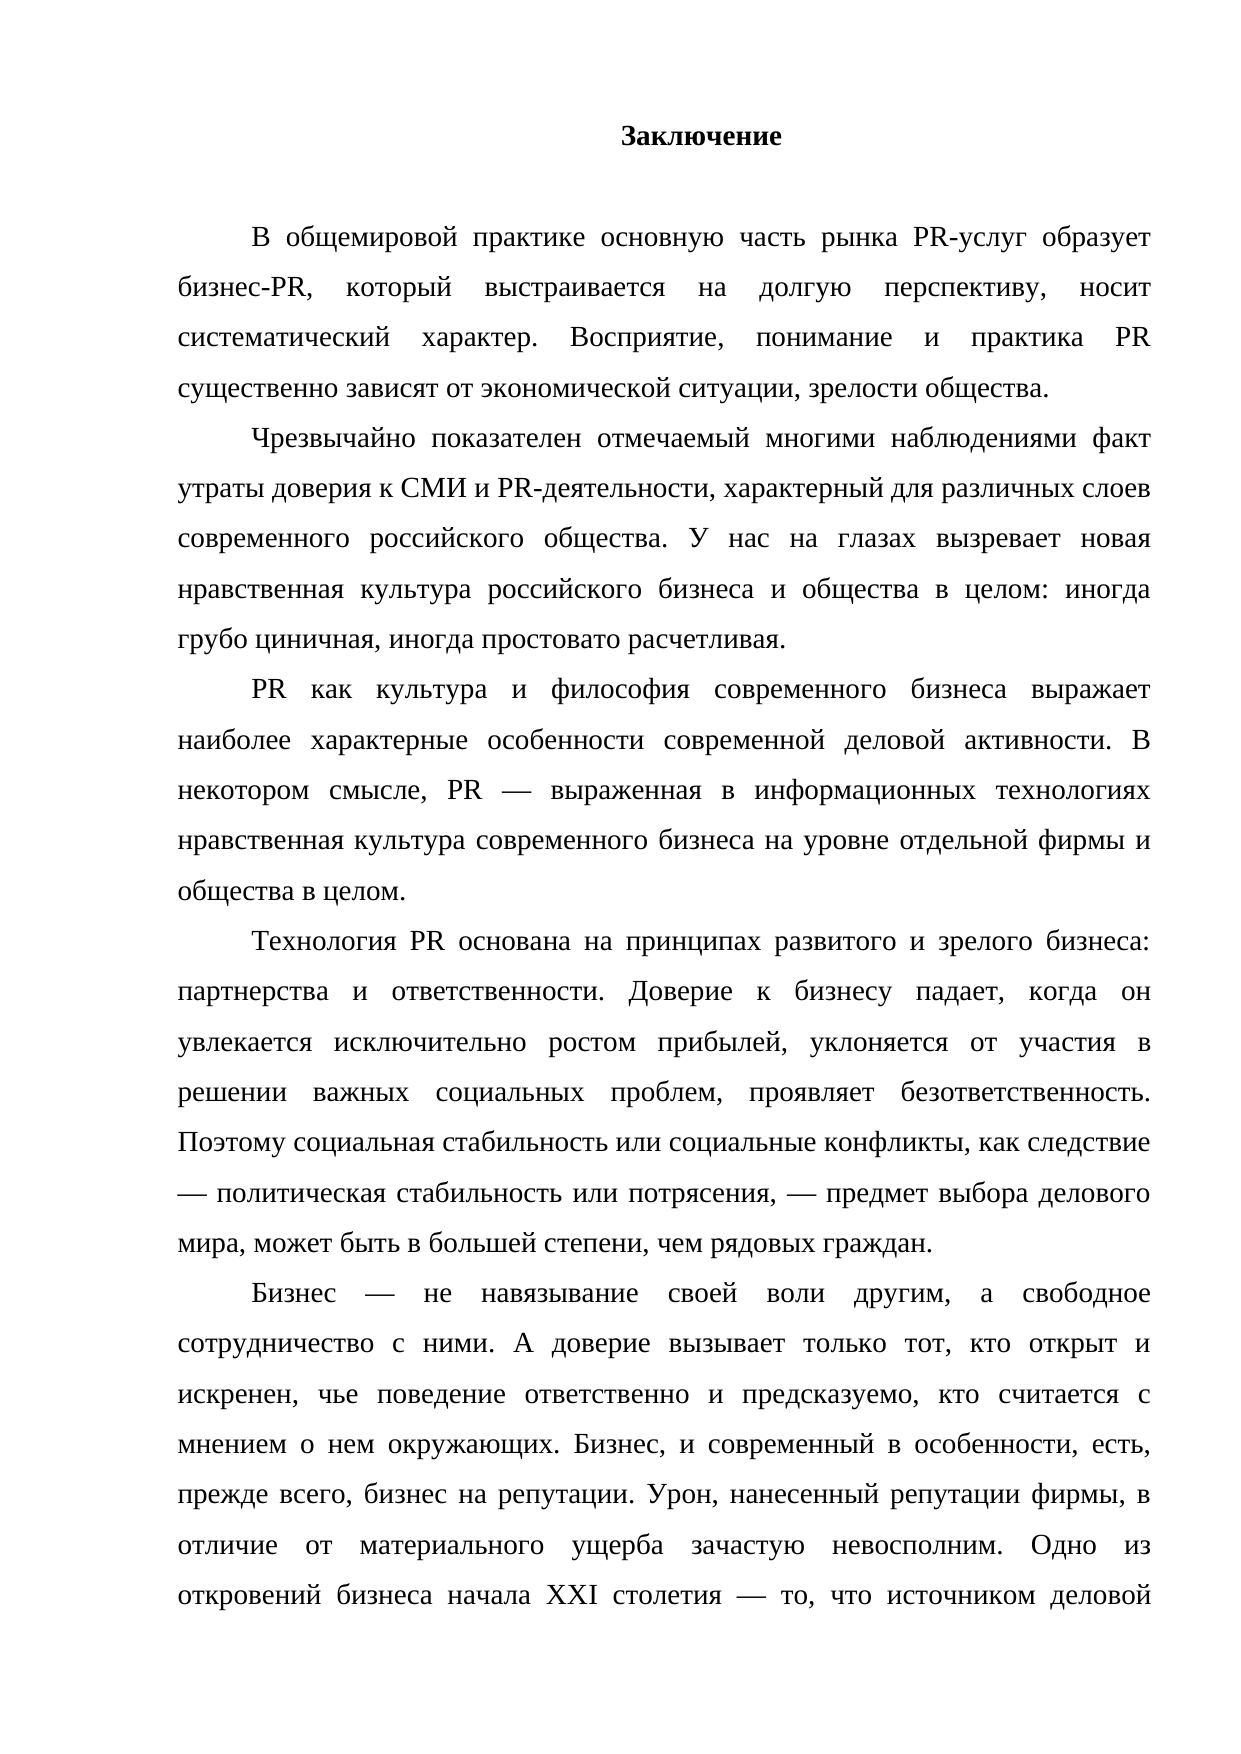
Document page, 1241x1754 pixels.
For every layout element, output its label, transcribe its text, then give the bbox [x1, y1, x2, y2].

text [177, 1275, 1152, 1611]
text В общемировой практике основную часть рынка PR-услуг образует бизнес-PR, который выстраивается на долгую перспективу, носит систематический характер. Восприятие, понимание и практика PR существенно зависят от экономической ситуации, зрелости общества. [177, 219, 1152, 403]
text Заключение [177, 118, 1152, 152]
text Технология PR основана на принципах развитого и зрелого бизнеса: партнерства и ответственности. Доверие к бизнесу падает, когда он увлекается исключительно ростом прибылей, уклоняется от участия в решении важных социальных проблем, проявляет безответственность. Поэтому социальная стабильность или социальные конфликты, как следствие — политическая стабильность или потрясения, — предмет выбора делового мира, может быть в большей степени, чем рядовых граждан. [177, 923, 1152, 1258]
text Чрезвычайно показателен отмечаемый многими наблюдениями факт утраты доверия к СМИ и PR-деятельности, характерный для различных слоев современного российского общества. У нас на глазах вызревает новая нравственная культура российского бизнеса и общества в целом: иногда грубо циничная, иногда простовато расчетливая. [177, 420, 1152, 655]
text PR как культура и философия современного бизнеса выражает наиболее характерные особенности современной деловой активности. В некотором смысле, PR — выраженная в информационных технологиях нравственная культура современного бизнеса на уровне отдельной фирмы и общества в целом. [177, 672, 1152, 906]
